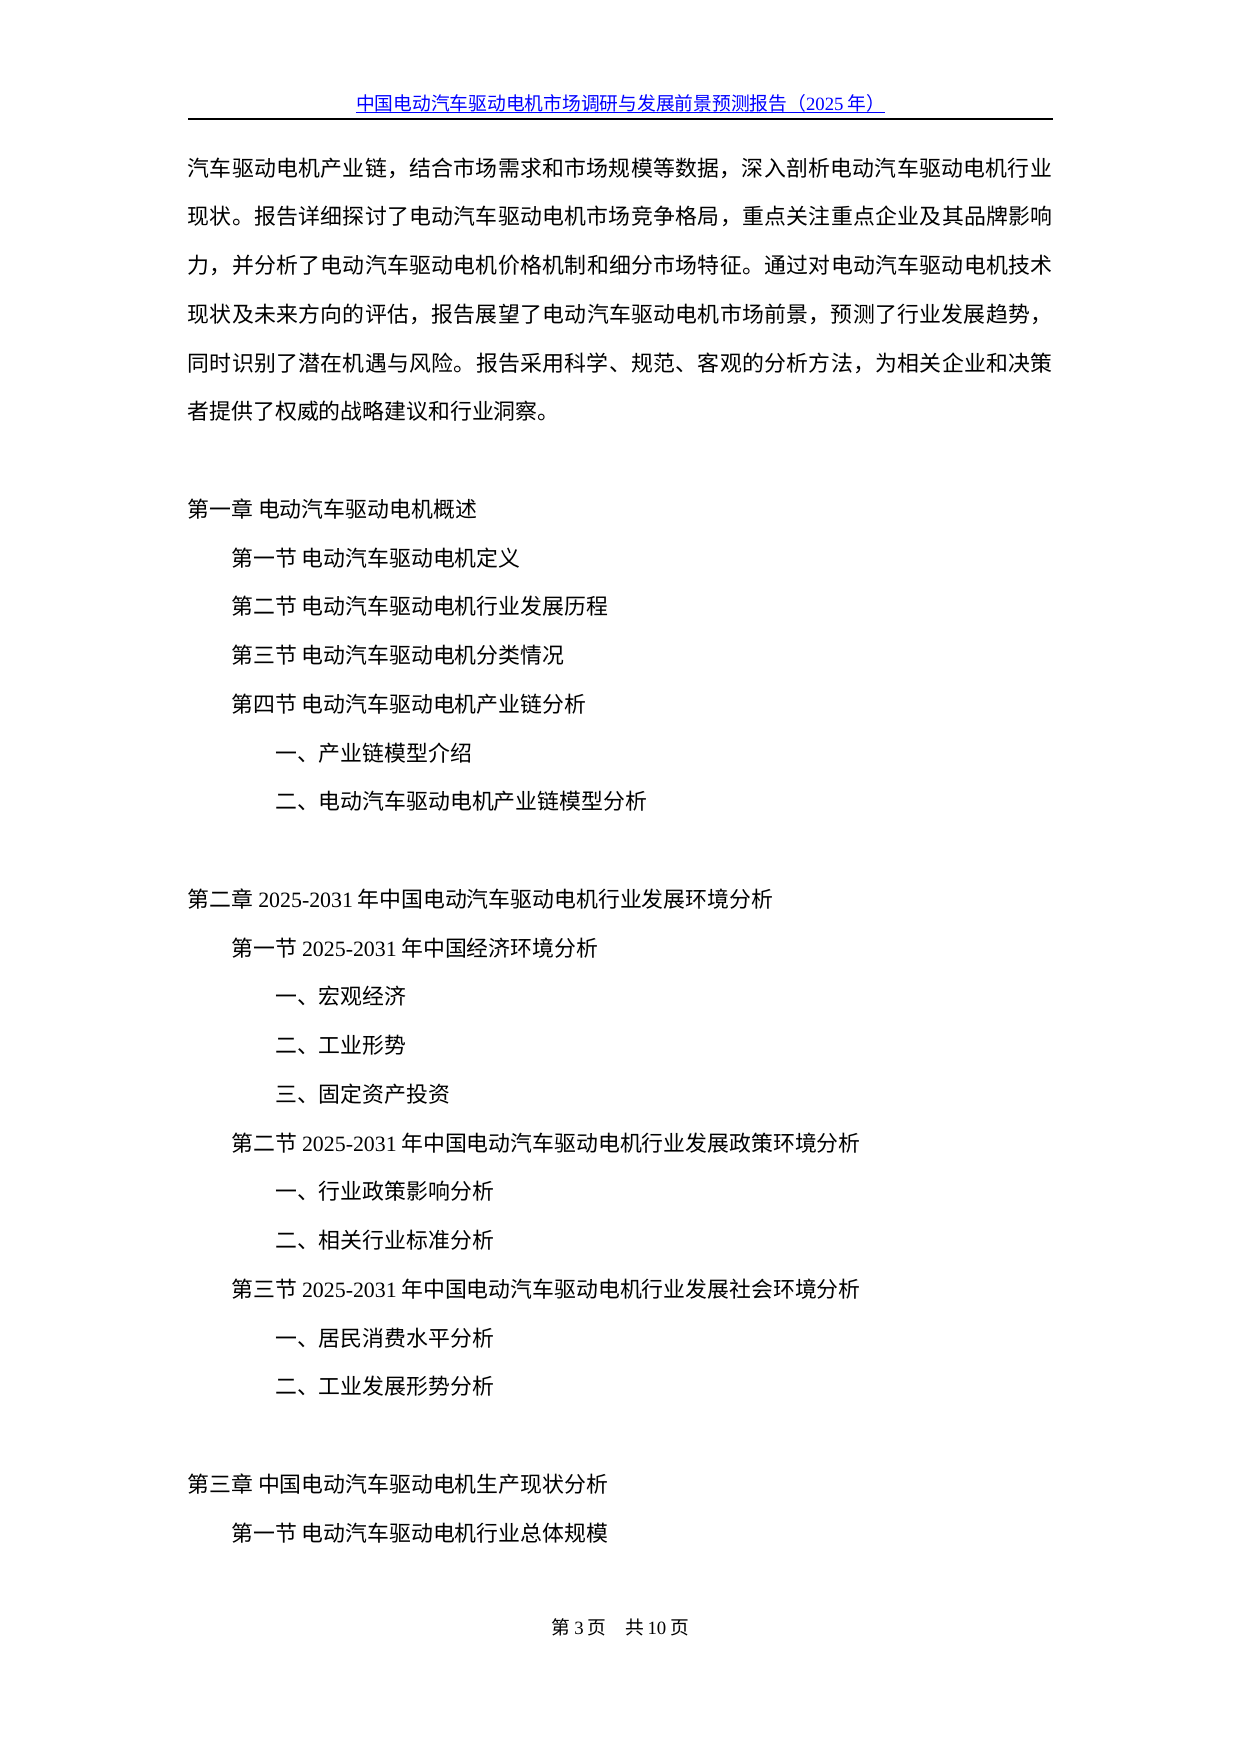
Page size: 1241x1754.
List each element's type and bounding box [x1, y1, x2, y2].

text [187, 150, 1053, 1548]
